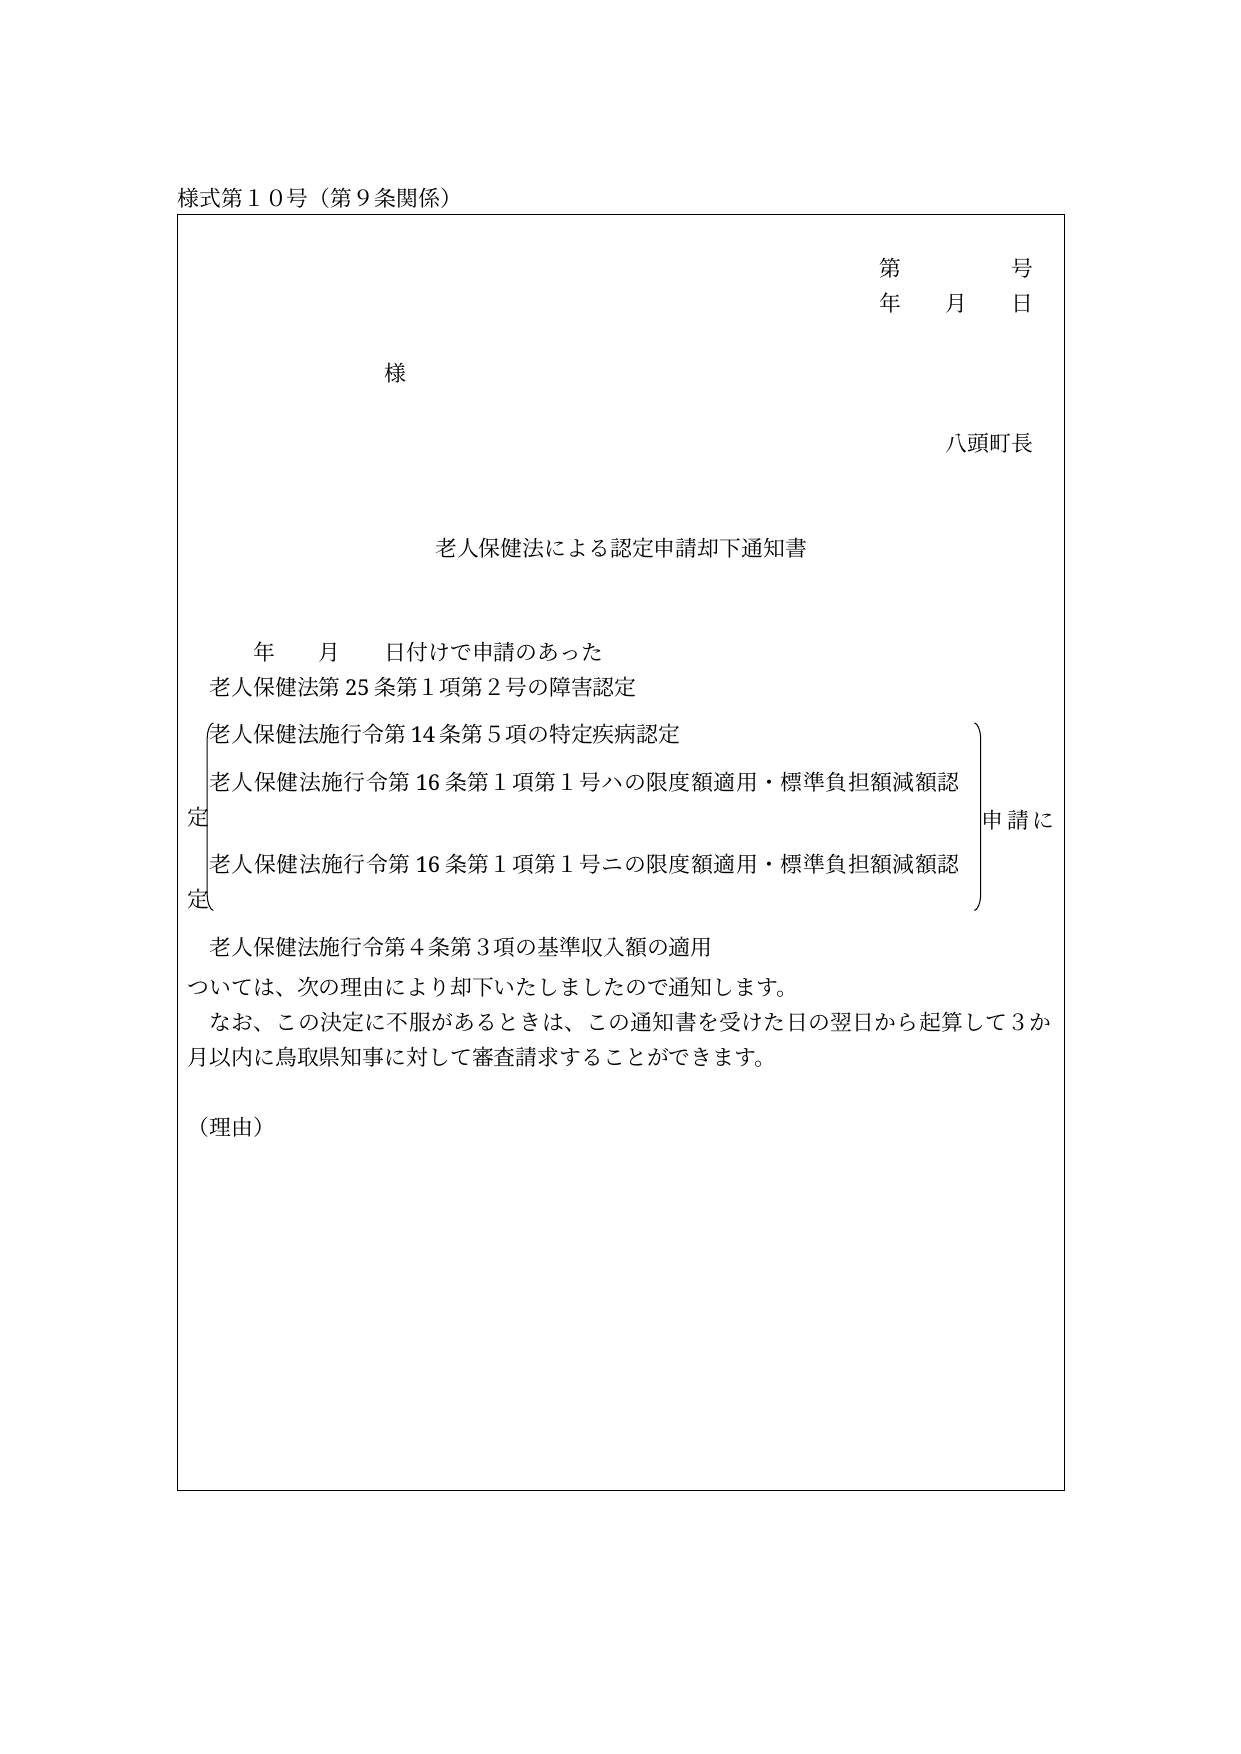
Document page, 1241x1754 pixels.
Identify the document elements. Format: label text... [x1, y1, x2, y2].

table_header 第 号 年 月 日 様 八頭町長 老人保健法による認定申請却下通知書 年 月 日付けで申請のあった [178, 215, 1064, 669]
table_cell 老人保健法第25条第１項第２号の障害認定 老人保健法施行令第14条第５項の特定疾病認定 老人保健法施行令第16条第１項第１号ハの限度額適用・標準負担額減額認定 老人保健法施行令第16条第１項第１号ニの限度額適用・標準負担額減額認定 老人保健法施行令第４条第３項の基準収入額の適用 [178, 669, 971, 969]
table_cell ついては、次の理由により却下いたしましたので通知します。 なお、この決定に不服があるときは、この通知書を受けた日の翌日から起算して３か月以内に鳥取県知事に対して審査請求することができます。 （理由） [178, 969, 1064, 1489]
table_cell 申請に [971, 669, 1064, 969]
text 様式第１０号（第９条関係） [177, 179, 1063, 214]
